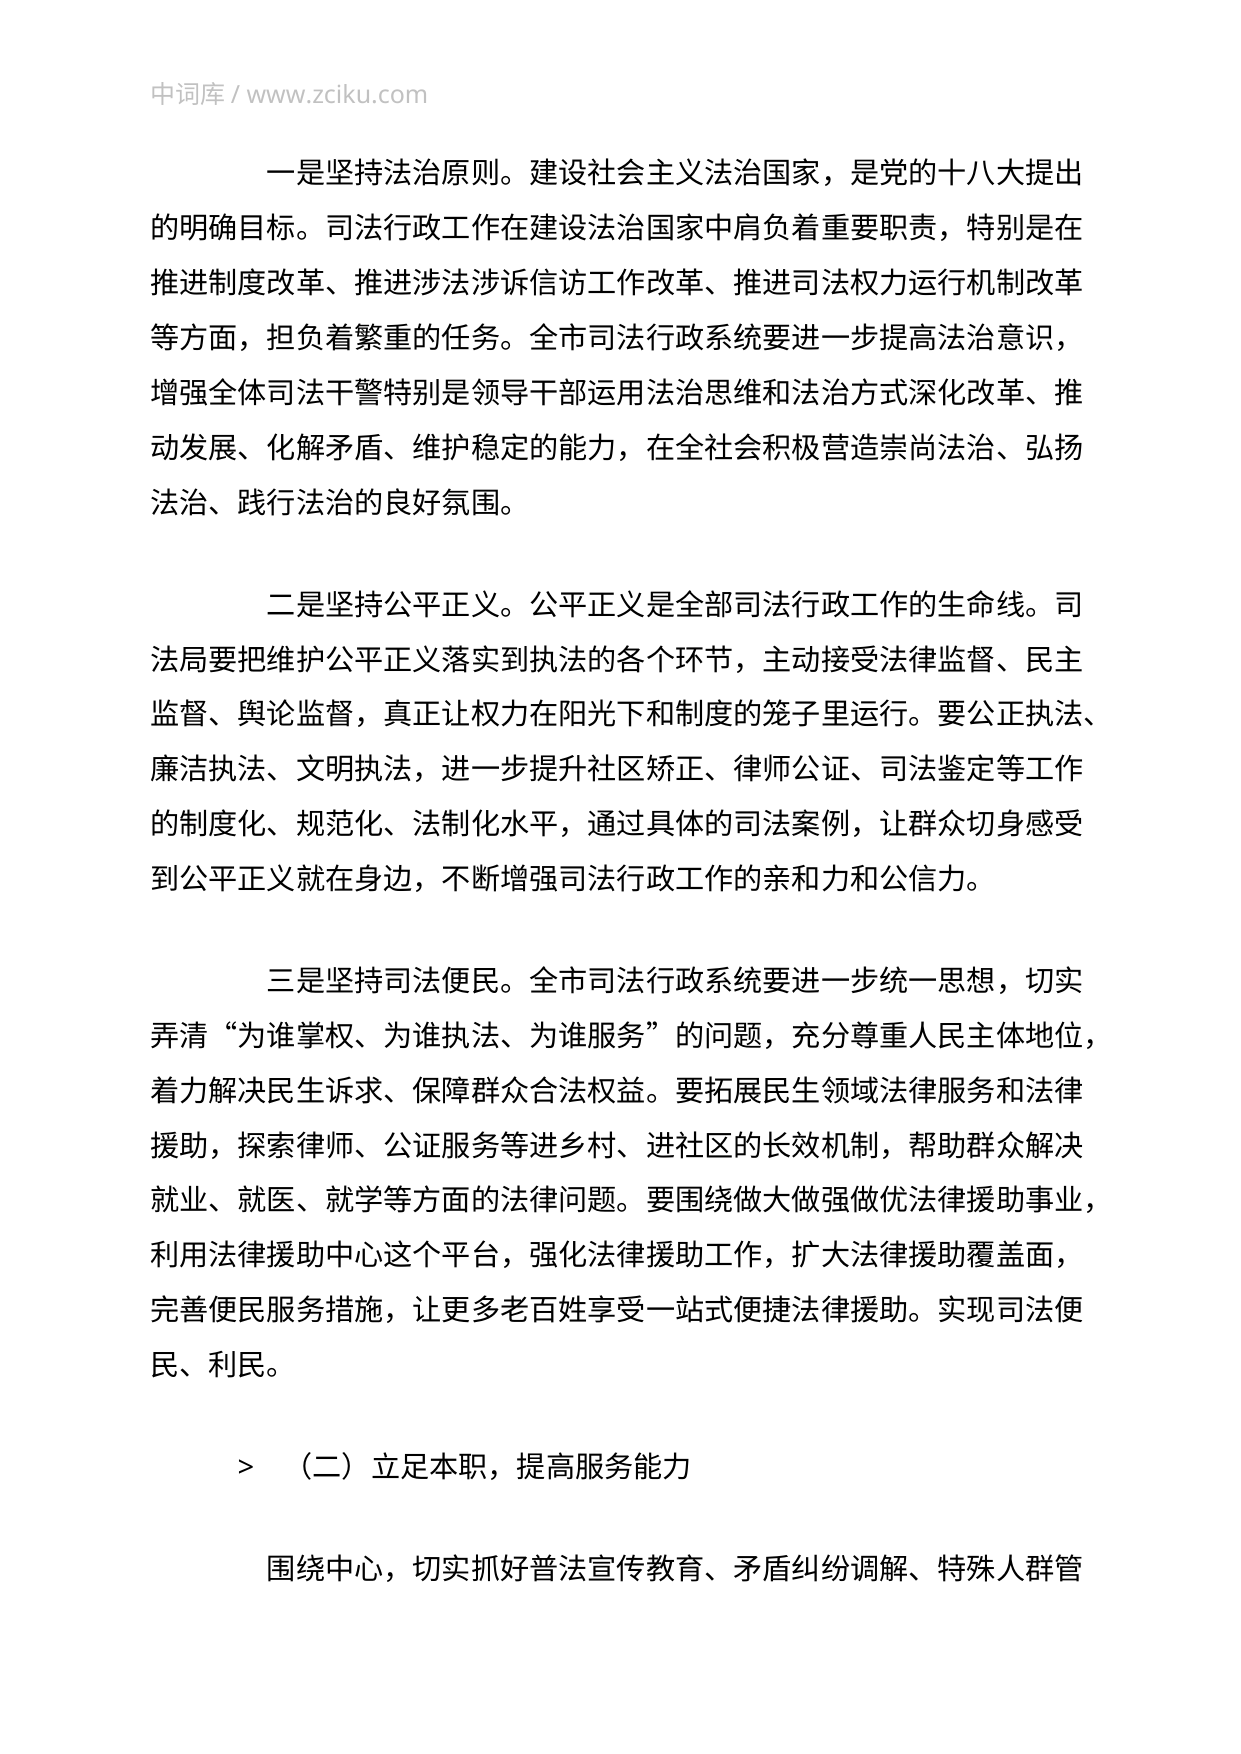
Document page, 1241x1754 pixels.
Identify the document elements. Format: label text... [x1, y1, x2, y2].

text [150, 1545, 1090, 1588]
text 一是坚持法治原则。建设社会主义法治国家，是党的十八大提出的明确目标。司法行政工作在建设法治国家中肩负着重要职责，特别是在推进制度改革、推进涉法涉诉信访工作改革、推进司法权力运行机制改革等方面，担负着繁重的任务。全市司法行政系统要进一步提高法治意识，增强全体司法干警特别是领导干部运用法治思维和法治方式深化改革、推动发展、化解矛盾、维护稳定的能力，在全社会积极营造崇尚法治、弘扬法治、践行法治的良好氛围。 [150, 150, 1090, 522]
text 二是坚持公平正义。公平正义是全部司法行政工作的生命线。司法局要把维护公平正义落实到执法的各个环节，主动接受法律监督、民主监督、舆论监督，真正让权力在阳光下和制度的笼子里运行。要公正执法、廉洁执法、文明执法，进一步提升社区矫正、律师公证、司法鉴定等工作的制度化、规范化、法制化水平，通过具体的司法案例，让群众切身感受到公平正义就在身边，不断增强司法行政工作的亲和力和公信力。 [150, 581, 1090, 898]
text > （二）立足本职，提高服务能力 [150, 1443, 1090, 1486]
text 三是坚持司法便民。全市司法行政系统要进一步统一思想，切实弄清“为谁掌权、为谁执法、为谁服务”的问题，充分尊重人民主体地位，着力解决民生诉求、保障群众合法权益。要拓展民生领域法律服务和法律援助，探索律师、公证服务等进乡村、进社区的长效机制，帮助群众解决就业、就医、就学等方面的法律问题。要围绕做大做强做优法律援助事业，利用法律援助中心这个平台，强化法律援助工作，扩大法律援助覆盖面，完善便民服务措施，让更多老百姓享受一站式便捷法律援助。实现司法便民、利民。 [150, 957, 1090, 1384]
